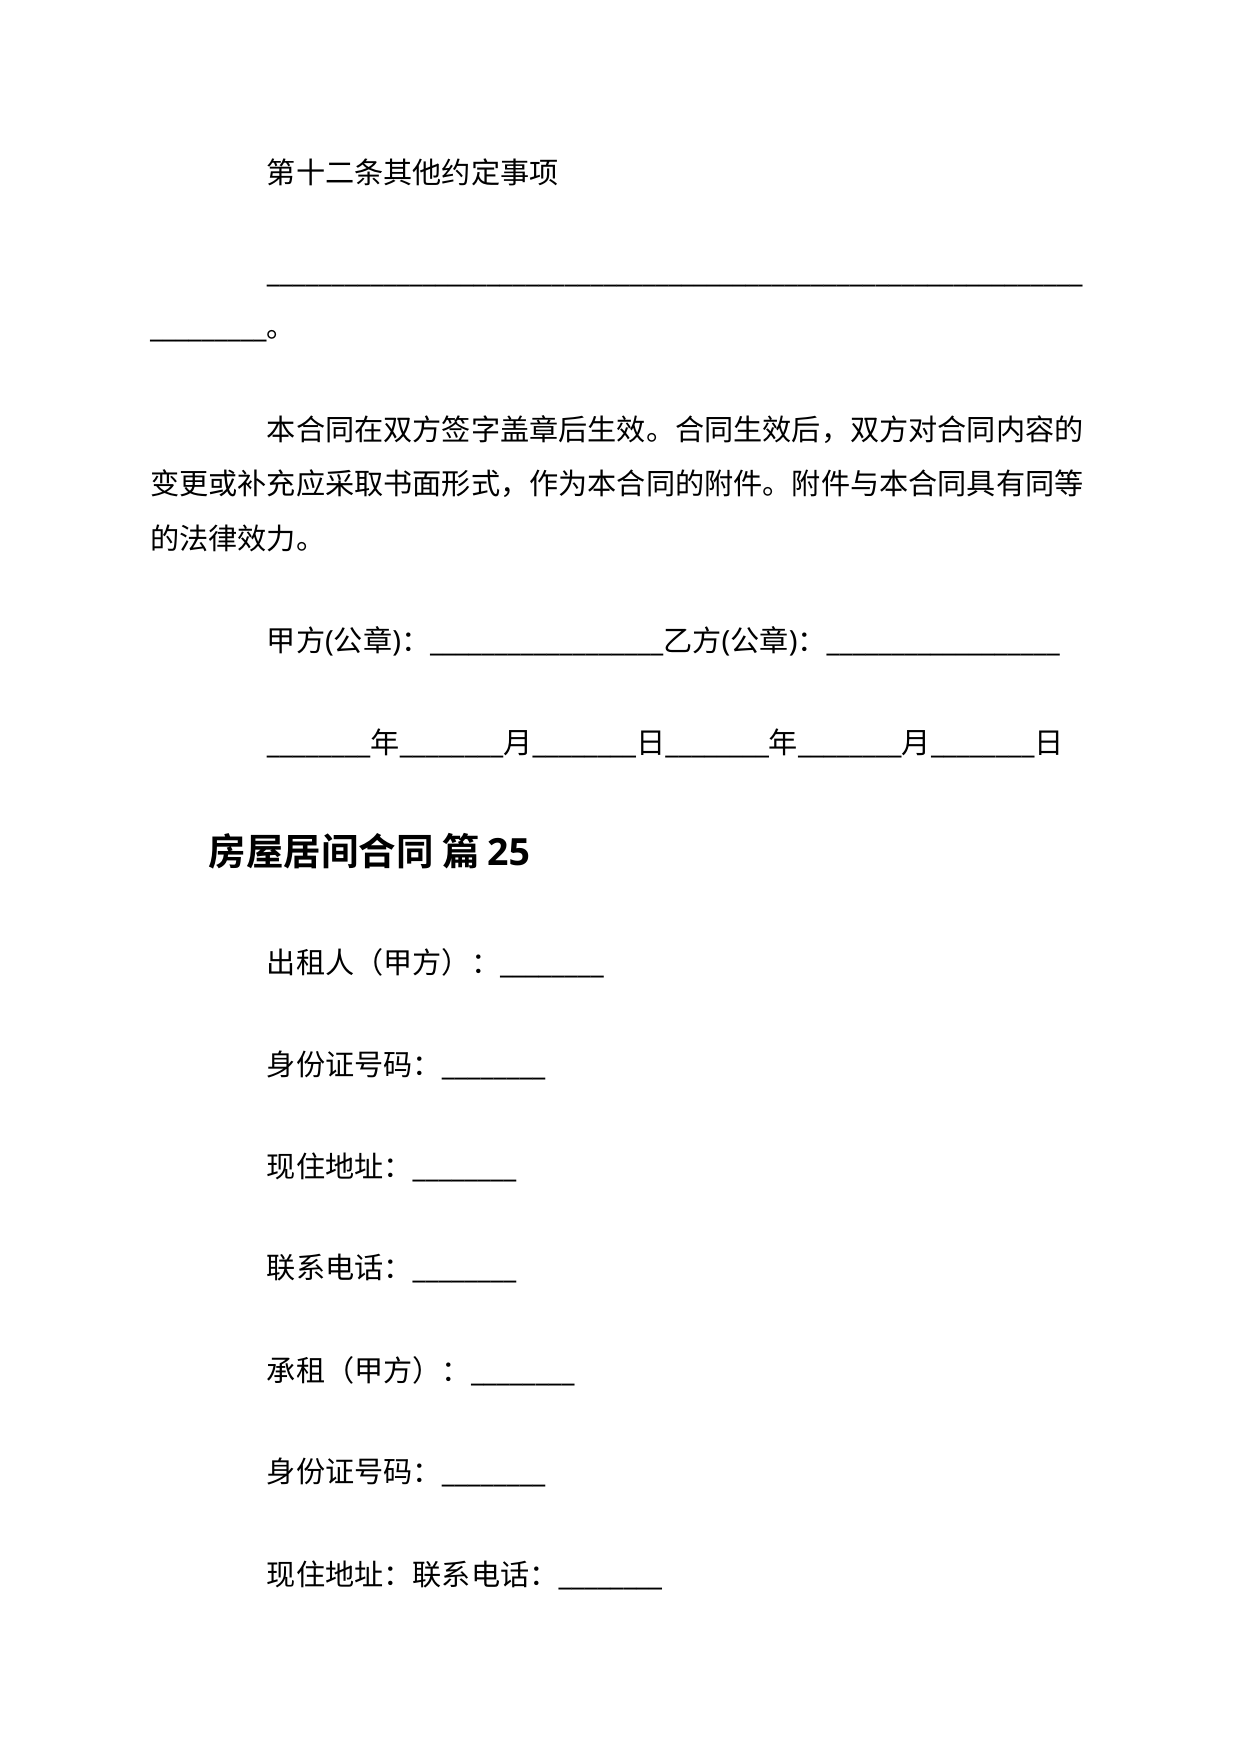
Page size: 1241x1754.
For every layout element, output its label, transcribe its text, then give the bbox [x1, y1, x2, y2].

text ________年________月________日________年________月________日 [150, 719, 1090, 762]
text 出租人（甲方）：________ [150, 939, 1090, 982]
text ________________________________________________________________________。 [150, 252, 1090, 346]
text 承租（甲方）：________ [150, 1347, 1090, 1389]
text 身份证号码：________ [150, 1041, 1090, 1083]
text 现住地址：联系电话：________ [150, 1551, 1090, 1593]
text 房屋居间合同 篇25 [150, 822, 1090, 876]
text 现住地址：________ [150, 1143, 1090, 1186]
text 第十二条其他约定事项 [150, 150, 1090, 192]
text 甲方(公章)：__________________乙方(公章)：__________________ [150, 618, 1090, 660]
text 身份证号码：________ [150, 1449, 1090, 1491]
text 本合同在双方签字盖章后生效。合同生效后，双方对合同内容的变更或补充应采取书面形式，作为本合同的附件。附件与本合同具有同等的法律效力。 [150, 406, 1090, 558]
text 联系电话：________ [150, 1245, 1090, 1287]
